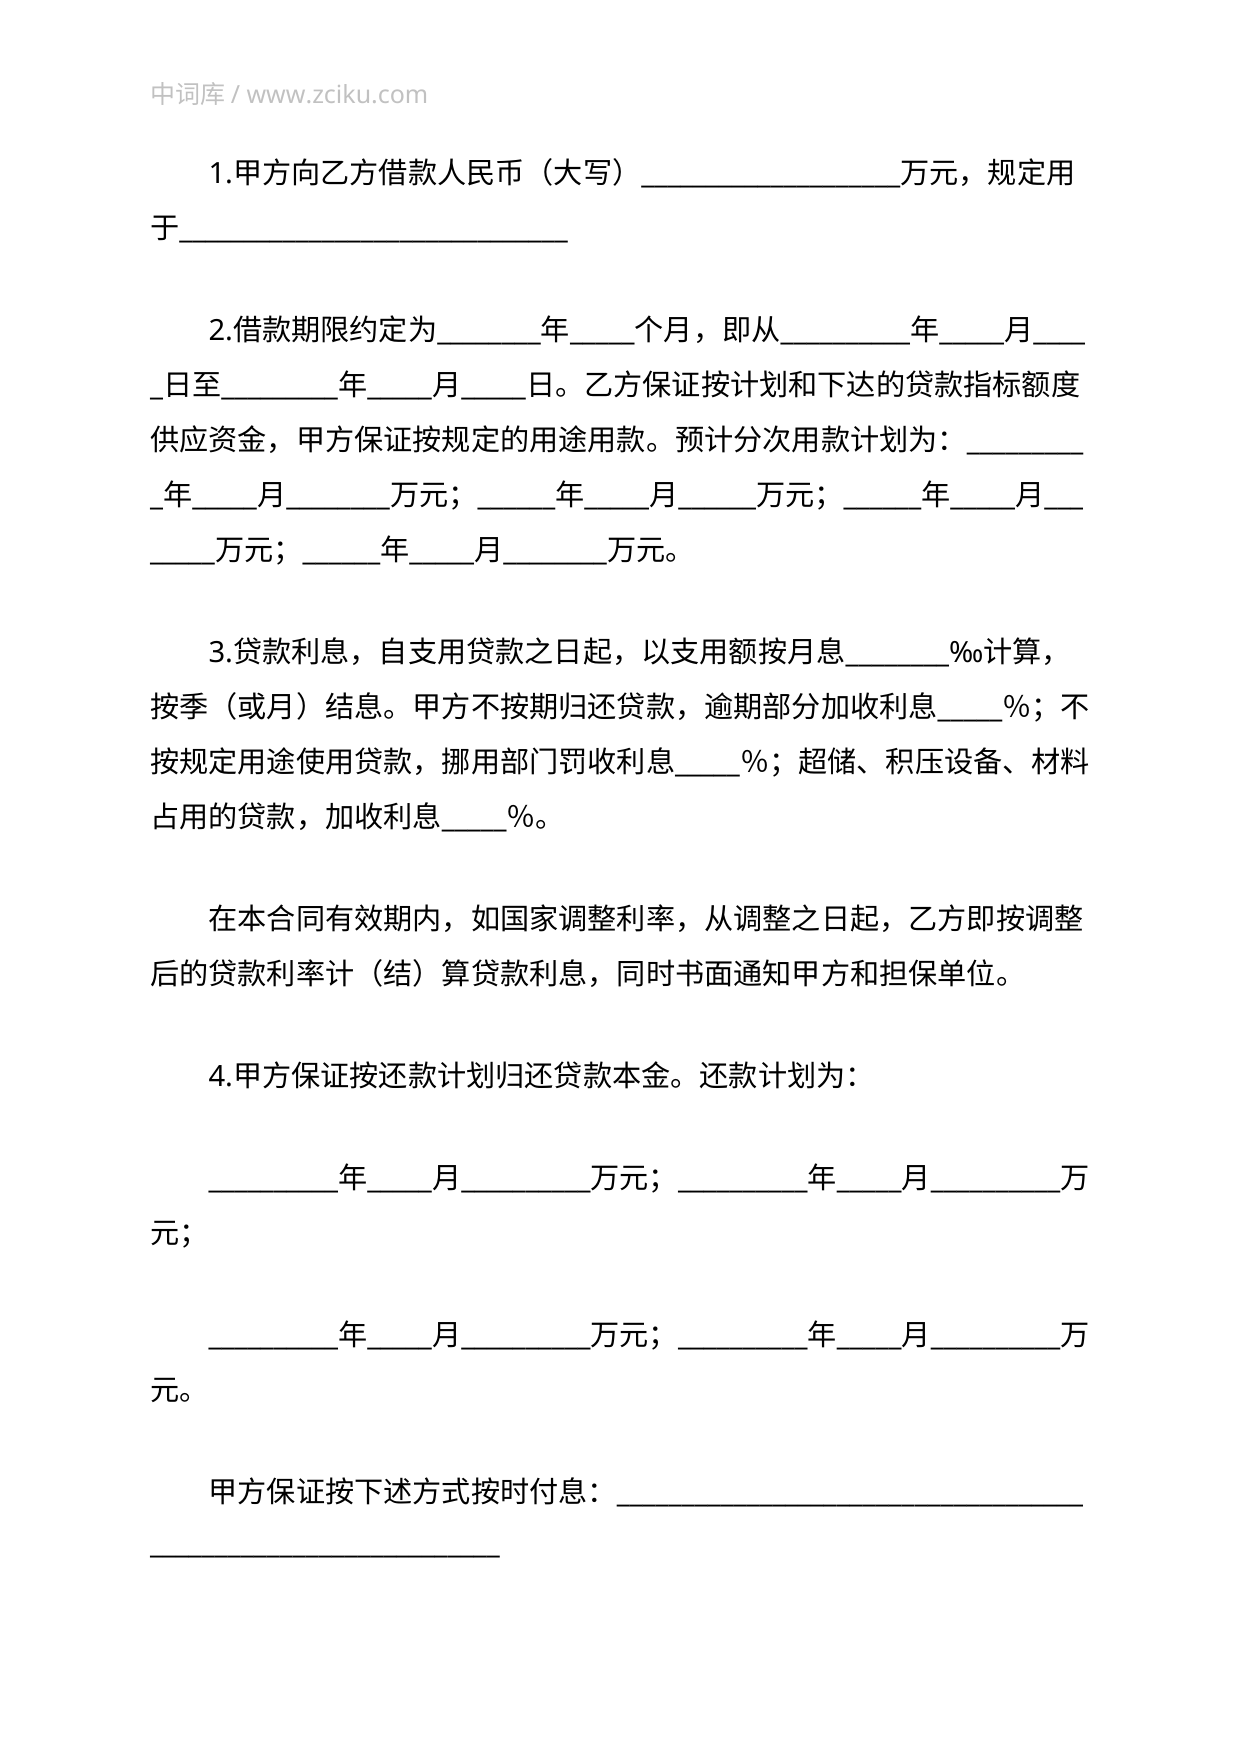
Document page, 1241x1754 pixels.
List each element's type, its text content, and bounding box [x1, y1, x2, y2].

text 2.借款期限约定为________年_____个月，即从__________年_____月_____日至_________年_____月_____日。乙方保证按计划和下达的贷款指标额度供应资金，甲方保证按规定的用途用款。预计分次用款计划为：__________年_____月________万元；______年_____月______万元；______年_____月________万元；______年_____月________万元。 [150, 307, 1090, 569]
text 1.甲方向乙方借款人民币（大写）____________________万元，规定用于______________________________ [150, 150, 1090, 247]
text 4.甲方保证按还款计划归还贷款本金。还款计划为： [150, 1053, 1090, 1095]
text __________年_____月__________万元；__________年_____月__________万元。 [150, 1311, 1090, 1409]
text 3.贷款利息，自支用贷款之日起，以支用额按月息________‰计算，按季（或月）结息。甲方不按期归还贷款，逾期部分加收利息_____％；不按规定用途使用贷款，挪用部门罚收利息_____％；超储、积压设备、材料占用的贷款，加收利息_____％。 [150, 629, 1090, 836]
text 在本合同有效期内，如国家调整利率，从调整之日起，乙方即按调整后的贷款利率计（结）算贷款利息，同时书面通知甲方和担保单位。 [150, 896, 1090, 993]
text 甲方保证按下述方式按时付息：_______________________________________________________________ [150, 1468, 1090, 1562]
text __________年_____月__________万元；__________年_____月__________万元； [150, 1154, 1090, 1252]
